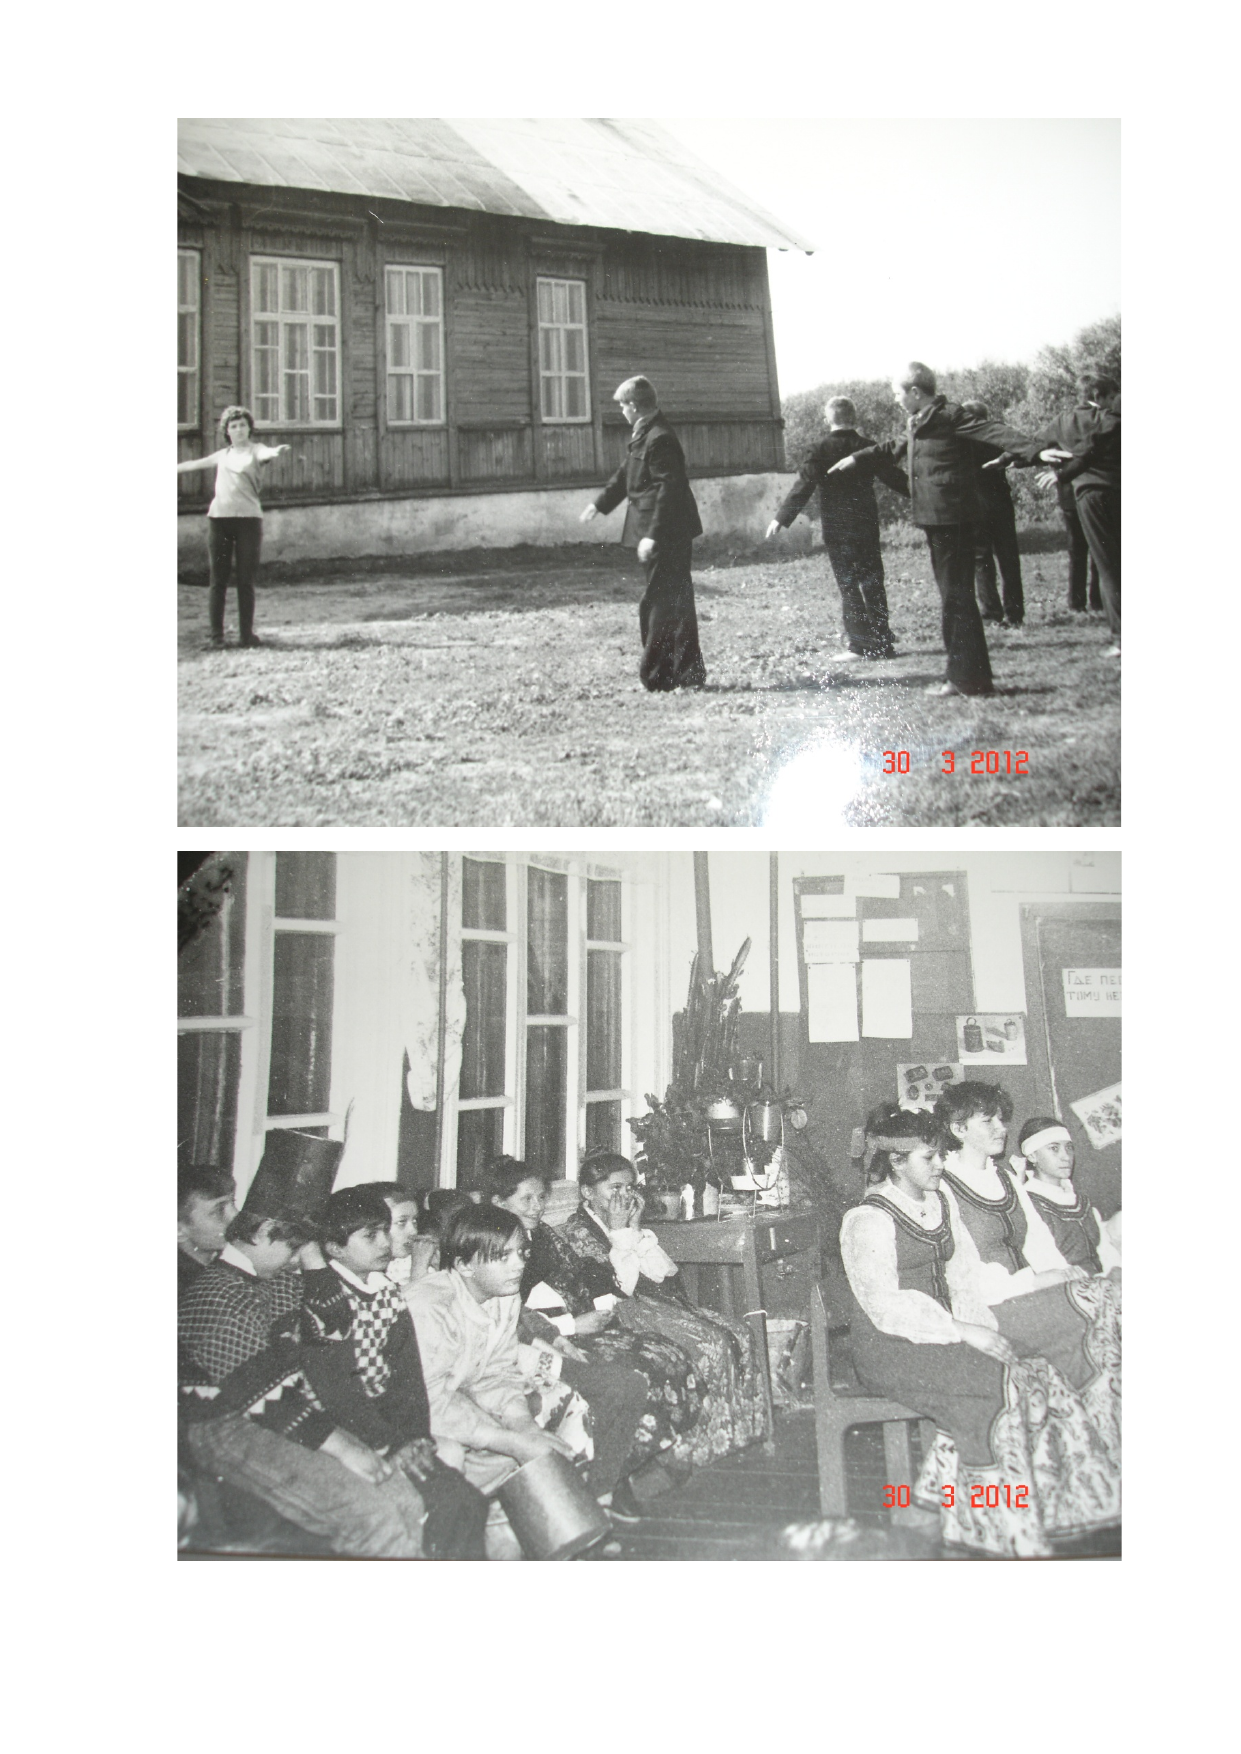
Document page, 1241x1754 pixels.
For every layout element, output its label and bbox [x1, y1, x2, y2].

picture [177, 118, 1122, 827]
picture [177, 851, 1122, 1561]
